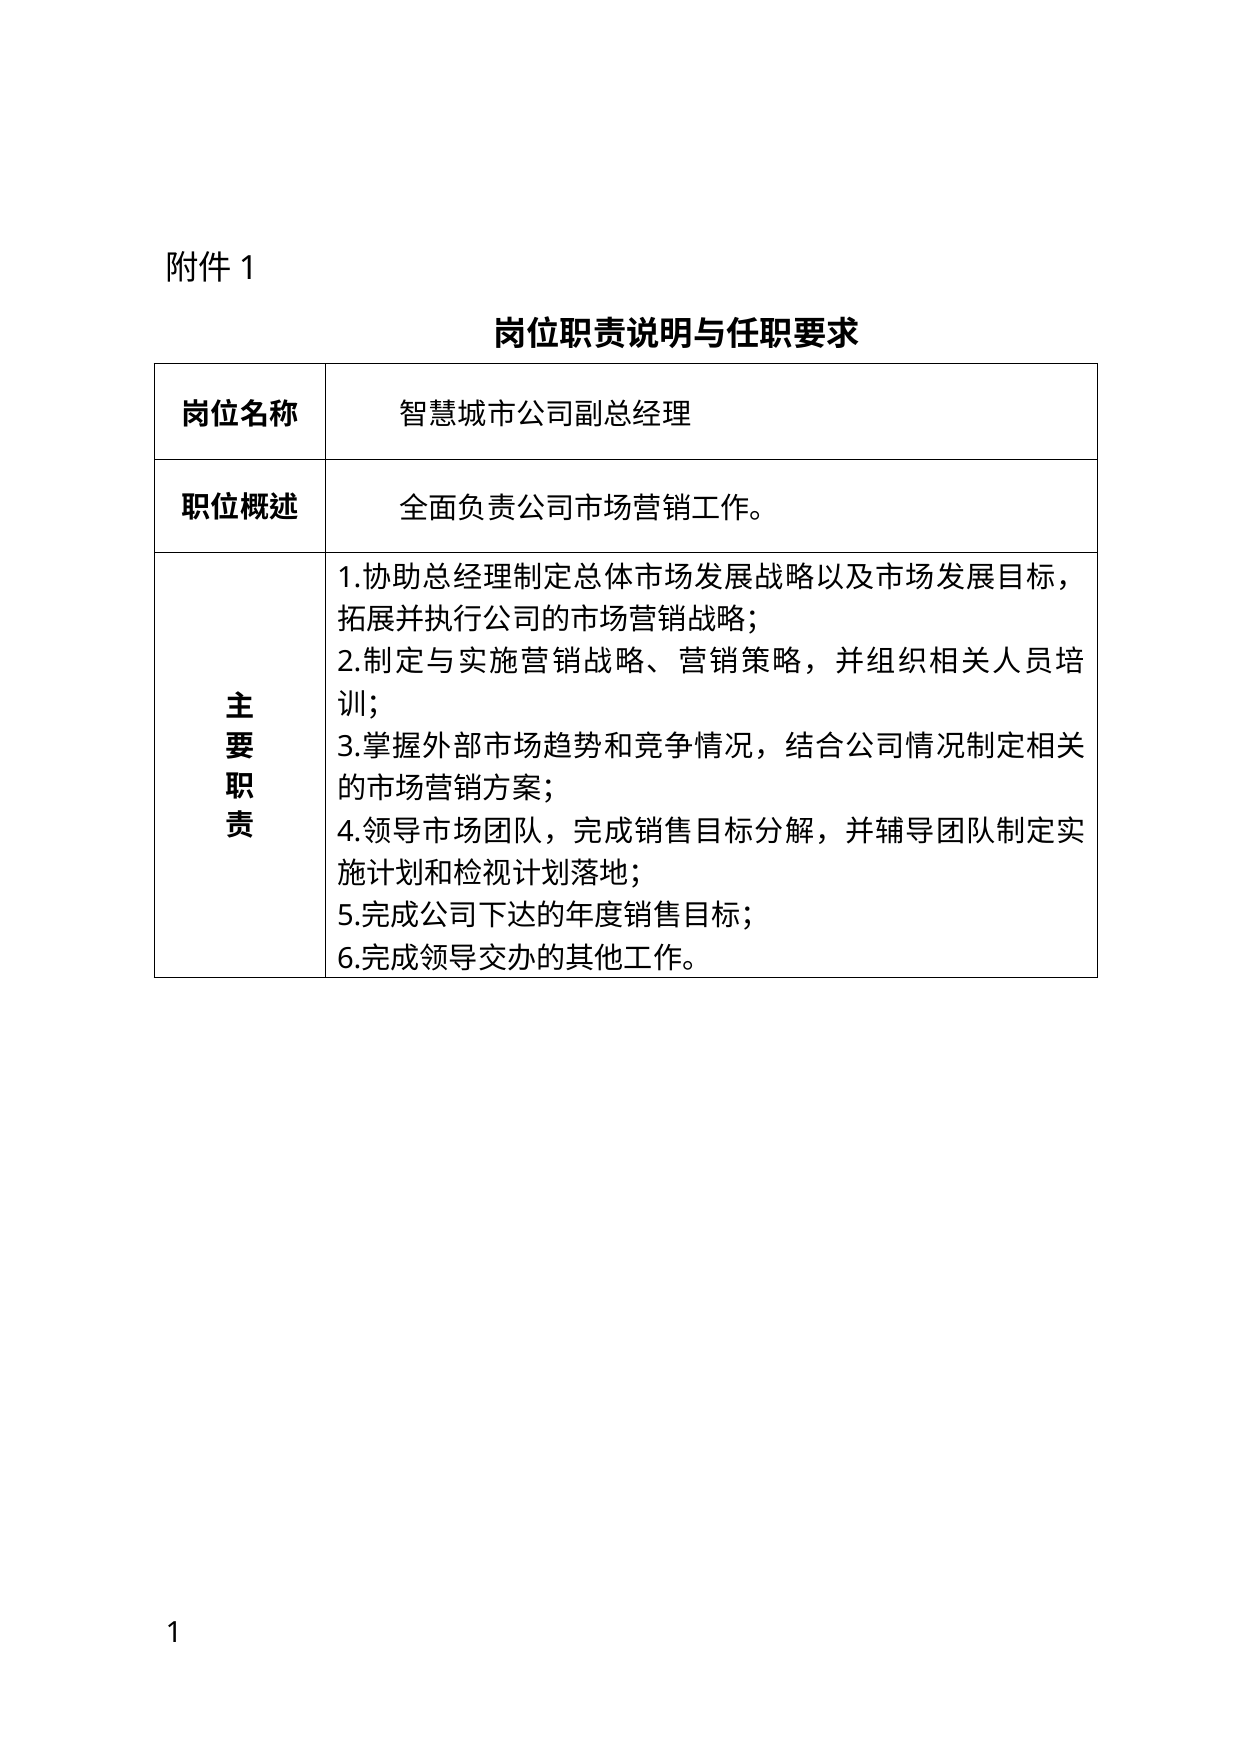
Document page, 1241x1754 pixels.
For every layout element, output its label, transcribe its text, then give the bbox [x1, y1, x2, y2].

table_cell 1.协助总经理制定总体市场发展战略以及市场发展目标，拓展并执行公司的市场营销战略； 2.制定与实施营销战略、营销策略，并组织相关人员培训； 3.掌握外部市场趋势和竞争情况，结合公司情况制定相关的市场营销方案； 4.领导市场团队，完成销售目标分解，并辅导团队制定实施计划和检视计划落地； 5.完成公司下达的年度销售目标； 6.完成领导交办的其他工作。 [326, 553, 1097, 977]
table_cell 主 要 职 责 [155, 553, 325, 977]
table_header 岗位名称 [155, 364, 325, 459]
text 岗位职责说明与任职要求 [165, 298, 1087, 363]
table_cell 全面负责公司市场营销工作。 [326, 460, 1097, 552]
text 附件1 [165, 233, 1087, 298]
table_header 智慧城市公司副总经理 [326, 364, 1097, 459]
table_cell 职位概述 [155, 460, 325, 552]
